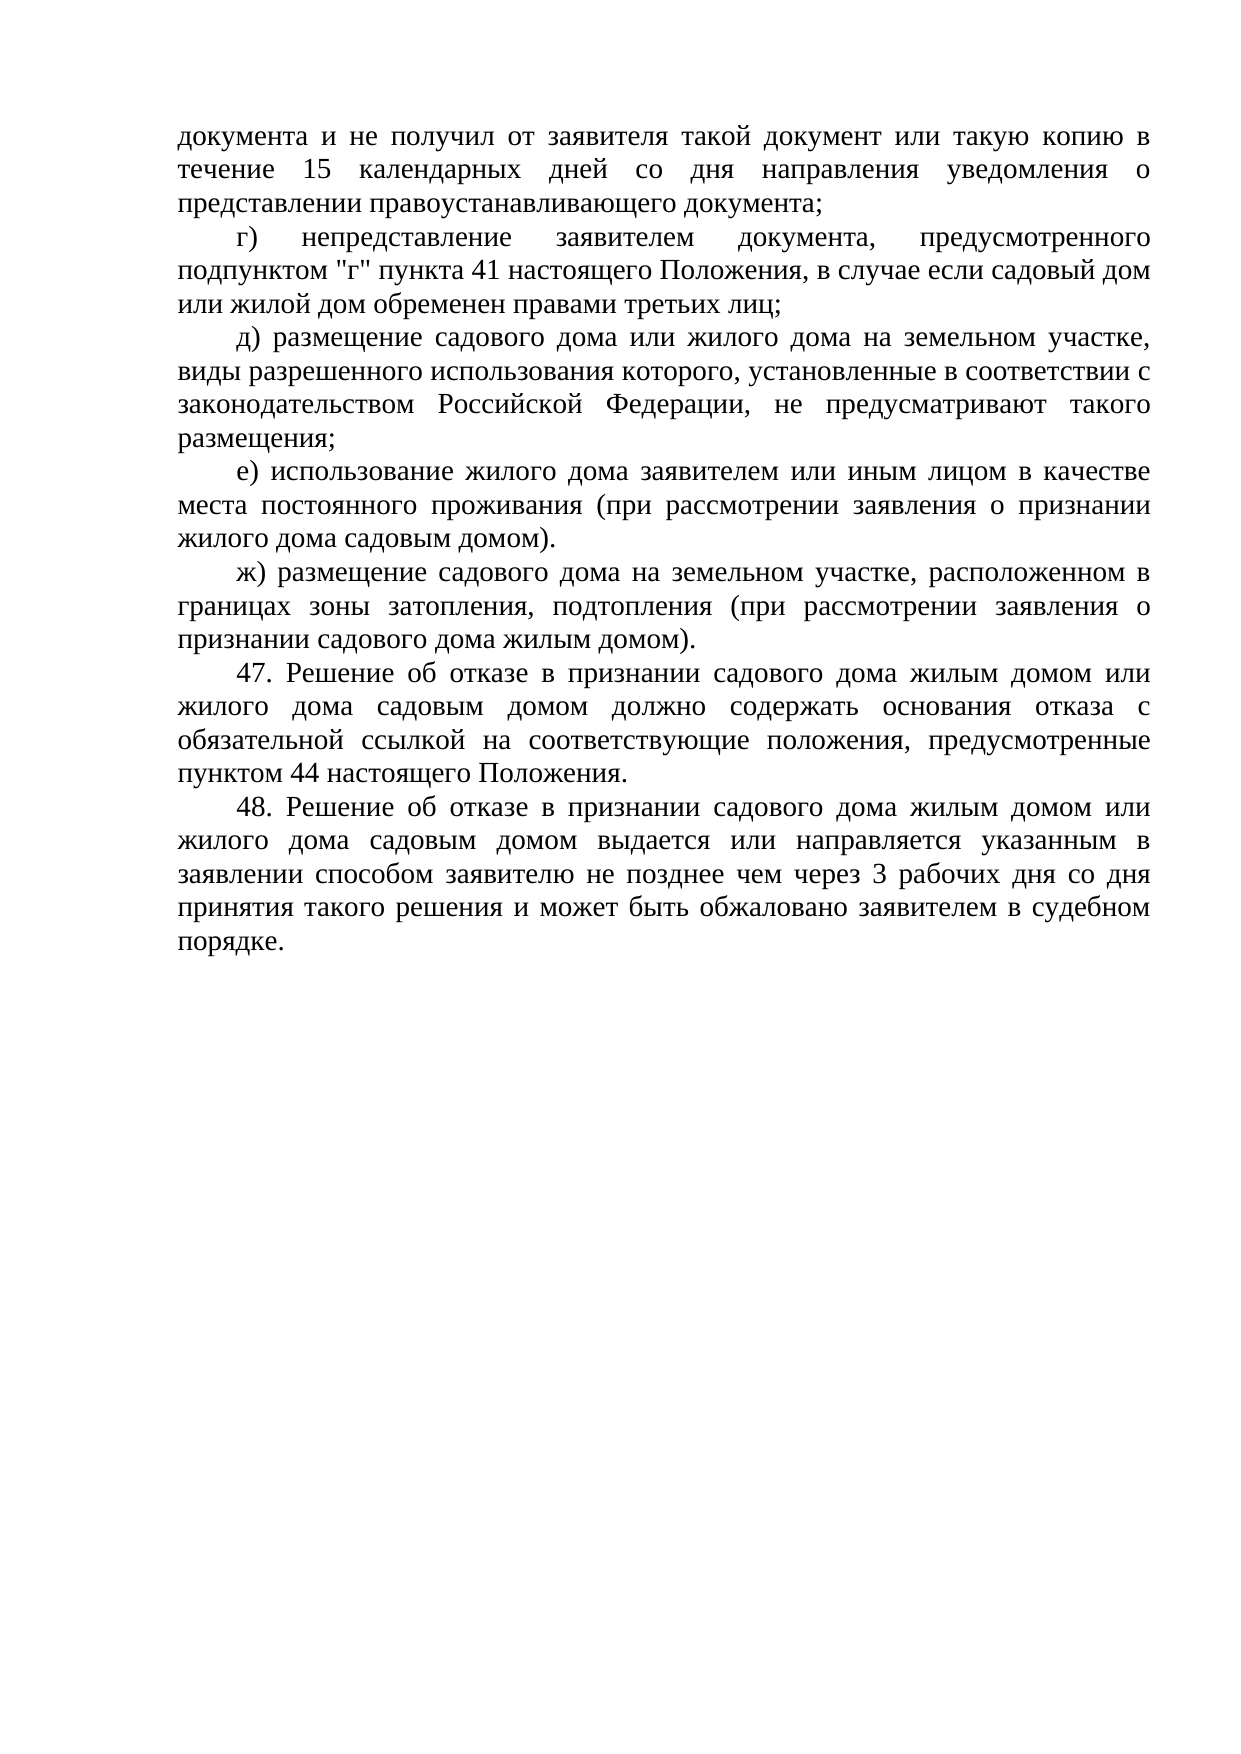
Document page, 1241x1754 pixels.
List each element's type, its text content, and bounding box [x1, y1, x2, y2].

text 47. Решение об отказе в признании садового дома жилым домом или жилого дома садовым домом должно содержать основания отказа с обязательной ссылкой на соответствующие положения, предусмотренные пунктом 44 настоящего Положения. [177, 655, 1152, 789]
text г) непредставление заявителем документа, предусмотренного подпунктом "г" пункта 41 настоящего Положения, в случае если садовый дом или жилой дом обременен правами третьих лиц; [177, 219, 1152, 319]
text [177, 118, 1152, 219]
text ж) размещение садового дома на земельном участке, расположенном в границах зоны затопления, подтопления (при рассмотрении заявления о признании садового дома жилым домом). [177, 554, 1152, 655]
text е) использование жилого дома заявителем или иным лицом в качестве места постоянного проживания (при рассмотрении заявления о признании жилого дома садовым домом). [177, 453, 1152, 554]
text 48. Решение об отказе в признании садового дома жилым домом или жилого дома садовым домом выдается или направляется указанным в заявлении способом заявителю не позднее чем через 3 рабочих дня со дня принятия такого решения и может быть обжаловано заявителем в судебном порядке. [177, 789, 1152, 957]
text д) размещение садового дома или жилого дома на земельном участке, виды разрешенного использования которого, установленные в соответствии с законодательством Российской Федерации, не предусматривают такого размещения; [177, 319, 1152, 453]
